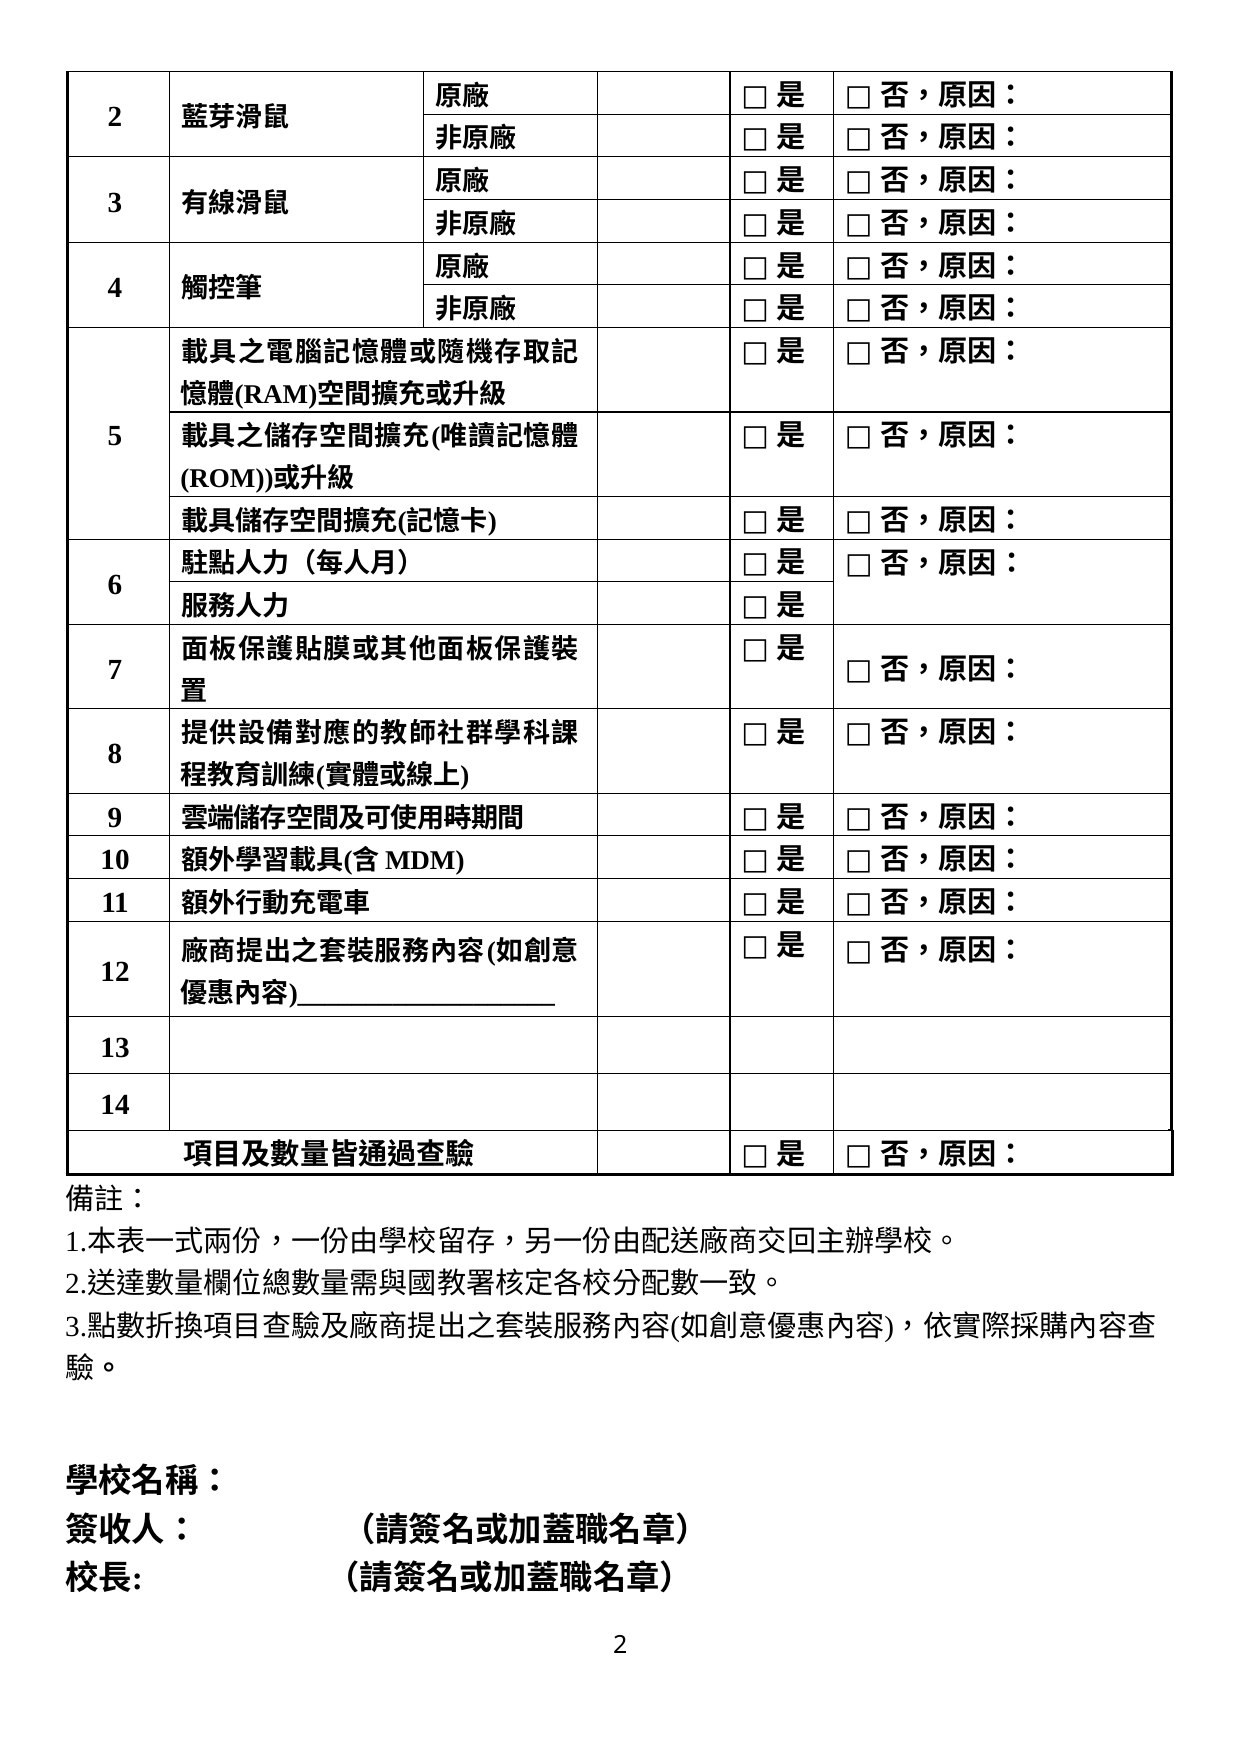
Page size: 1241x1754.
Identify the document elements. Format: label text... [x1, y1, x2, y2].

table_cell [598, 836, 729, 878]
table_cell □ 是 [731, 625, 833, 708]
table_cell 載具儲存空間擴充(記憶卡) [170, 497, 597, 538]
table_cell 8 [69, 709, 169, 793]
table_cell 原廠 [424, 72, 597, 113]
table_cell □ 是 [731, 497, 833, 538]
table_cell 13 [69, 1017, 169, 1072]
table_cell 非原廠 [424, 115, 597, 156]
table_cell 額外行動充電車 [170, 879, 597, 921]
table_cell □ 是 [731, 922, 833, 1016]
table_cell [598, 1074, 729, 1130]
table_cell □ 是 [731, 540, 833, 581]
table_cell 觸控筆 [170, 243, 423, 327]
table_cell 9 [69, 794, 169, 835]
table_cell □ 是 [731, 328, 833, 411]
text 備註： [65, 1176, 1175, 1218]
table_cell □ 是 [731, 836, 833, 878]
text 校長: （請簽名或加蓋職名章） [65, 1551, 1175, 1599]
table_cell □ 否，原因： [834, 115, 1170, 156]
table_cell 載具之儲存空間擴充(唯讀記憶體(ROM))或升級 [170, 413, 597, 496]
text 學校名稱： [65, 1454, 1175, 1502]
table_cell 額外學習載具(含MDM) [170, 836, 597, 878]
table_cell 非原廠 [424, 200, 597, 242]
table_cell 6 [69, 540, 169, 624]
table_cell [834, 1074, 1170, 1130]
table_cell □ 否，原因： [834, 285, 1170, 327]
text 1.本表一式兩份，一份由學校留存，另一份由配送廠商交回主辦學校。 [65, 1218, 1175, 1260]
table_cell □ 否，原因： [834, 879, 1170, 921]
table_cell □ 是 [731, 157, 833, 199]
table_cell [598, 582, 729, 624]
table_cell □ 否，原因： [834, 200, 1170, 242]
table_cell □ 否，原因： [834, 625, 1170, 708]
table_cell [598, 413, 729, 496]
table_cell □ 否，原因： [834, 794, 1170, 835]
table_cell 面板保護貼膜或其他面板保護裝置 [170, 625, 597, 708]
table_cell [598, 794, 729, 835]
table_cell 藍芽滑鼠 [170, 72, 423, 156]
table_cell □ 是 [731, 582, 833, 624]
table_cell [598, 709, 729, 793]
table_cell [598, 200, 729, 242]
table_cell 7 [69, 625, 169, 708]
table_cell 非原廠 [424, 285, 597, 327]
table_cell □ 否，原因： [834, 836, 1170, 878]
table_cell □ 是 [731, 709, 833, 793]
table_cell 載具之電腦記憶體或隨機存取記憶體(RAM)空間擴充或升級 [170, 328, 597, 411]
table_cell □ 否，原因： [834, 328, 1170, 411]
table_cell □ 否，原因： [834, 497, 1170, 538]
table_cell 4 [69, 243, 169, 327]
table_cell □ 是 [731, 879, 833, 921]
table_cell 原廠 [424, 157, 597, 199]
table_cell 項目及數量皆通過查驗 [69, 1131, 597, 1172]
table_cell [731, 1074, 833, 1130]
table_cell □ 是 [731, 72, 833, 113]
table_cell [598, 328, 729, 411]
table_cell □ 否，原因： [834, 709, 1170, 793]
table_cell [598, 1131, 729, 1172]
table_cell □ 是 [731, 794, 833, 835]
table_cell [170, 1074, 597, 1130]
table_cell □ 是 [731, 200, 833, 242]
table_cell □ 是 [731, 285, 833, 327]
table_cell 3 [69, 157, 169, 242]
table_cell 雲端儲存空間及可使用時期間 [170, 794, 597, 835]
table_cell 12 [69, 922, 169, 1016]
table_cell 廠商提出之套裝服務內容(如創意優惠內容)___________________ [170, 922, 597, 1016]
table_cell □ 否，原因： [834, 243, 1170, 284]
table_cell 2 [69, 72, 169, 156]
table_cell 5 [69, 328, 169, 538]
table_cell [598, 497, 729, 538]
table_cell □ 否，原因： [834, 922, 1170, 1016]
table_cell □ 是 [731, 115, 833, 156]
table_cell 10 [69, 836, 169, 878]
table_cell 駐點人力（每人月） [170, 540, 597, 581]
table_cell 原廠 [424, 243, 597, 284]
table_cell 14 [69, 1074, 169, 1130]
table_cell 有線滑鼠 [170, 157, 423, 242]
text 簽收人： （請簽名或加蓋職名章） [65, 1502, 1175, 1551]
table_cell [598, 1017, 729, 1072]
table_cell □ 否，原因： [834, 540, 1170, 624]
table_cell □ 否，原因： [834, 1131, 1171, 1172]
table_cell [598, 72, 729, 113]
table_cell □ 否，原因： [834, 157, 1170, 199]
table_cell [731, 1017, 833, 1072]
text 2.送達數量欄位總數量需與國教署核定各校分配數一致。 [65, 1260, 1175, 1302]
table_cell □ 是 [731, 1131, 833, 1172]
table_cell [598, 540, 729, 581]
table_cell □ 否，原因： [834, 72, 1170, 113]
table_cell [170, 1017, 597, 1072]
table_cell [598, 879, 729, 921]
table_cell [834, 1017, 1170, 1072]
table_cell [598, 922, 729, 1016]
table_cell □ 是 [731, 413, 833, 496]
table_cell [598, 115, 729, 156]
table_cell [598, 157, 729, 199]
table_cell [598, 285, 729, 327]
table_cell [598, 243, 729, 284]
table_cell □ 是 [731, 243, 833, 284]
table_cell 提供設備對應的教師社群學科課程教育訓練(實體或線上) [170, 709, 597, 793]
table_cell 11 [69, 879, 169, 921]
table_cell [598, 625, 729, 708]
table_cell 服務人力 [170, 582, 597, 624]
table_cell □ 否，原因： [834, 413, 1170, 496]
text 3.點數折換項目查驗及廠商提出之套裝服務內容(如創意優惠內容)，依實際採購內容查驗。 [65, 1302, 1175, 1387]
